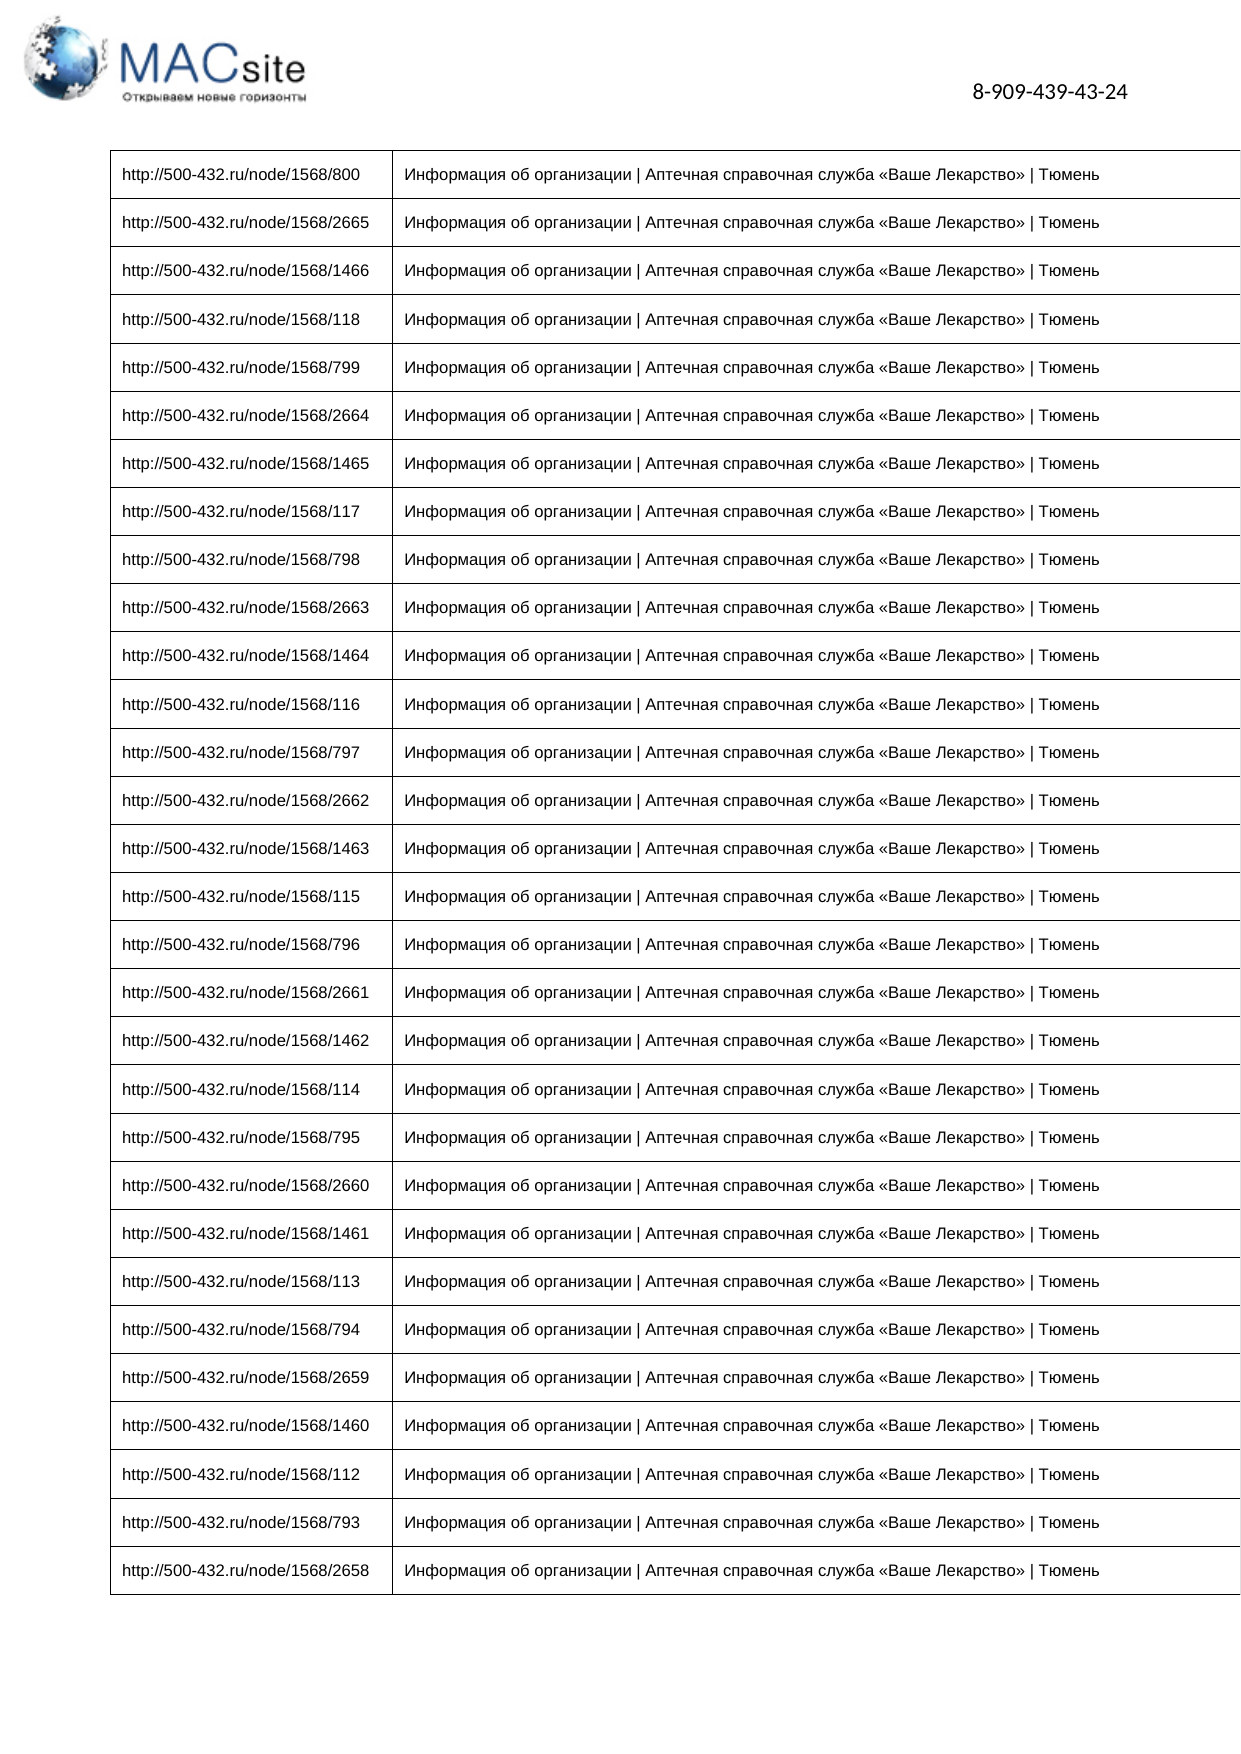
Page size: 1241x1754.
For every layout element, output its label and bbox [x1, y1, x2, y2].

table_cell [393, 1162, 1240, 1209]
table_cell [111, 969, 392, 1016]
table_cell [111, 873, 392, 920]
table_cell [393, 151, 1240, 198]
picture [15, 12, 328, 107]
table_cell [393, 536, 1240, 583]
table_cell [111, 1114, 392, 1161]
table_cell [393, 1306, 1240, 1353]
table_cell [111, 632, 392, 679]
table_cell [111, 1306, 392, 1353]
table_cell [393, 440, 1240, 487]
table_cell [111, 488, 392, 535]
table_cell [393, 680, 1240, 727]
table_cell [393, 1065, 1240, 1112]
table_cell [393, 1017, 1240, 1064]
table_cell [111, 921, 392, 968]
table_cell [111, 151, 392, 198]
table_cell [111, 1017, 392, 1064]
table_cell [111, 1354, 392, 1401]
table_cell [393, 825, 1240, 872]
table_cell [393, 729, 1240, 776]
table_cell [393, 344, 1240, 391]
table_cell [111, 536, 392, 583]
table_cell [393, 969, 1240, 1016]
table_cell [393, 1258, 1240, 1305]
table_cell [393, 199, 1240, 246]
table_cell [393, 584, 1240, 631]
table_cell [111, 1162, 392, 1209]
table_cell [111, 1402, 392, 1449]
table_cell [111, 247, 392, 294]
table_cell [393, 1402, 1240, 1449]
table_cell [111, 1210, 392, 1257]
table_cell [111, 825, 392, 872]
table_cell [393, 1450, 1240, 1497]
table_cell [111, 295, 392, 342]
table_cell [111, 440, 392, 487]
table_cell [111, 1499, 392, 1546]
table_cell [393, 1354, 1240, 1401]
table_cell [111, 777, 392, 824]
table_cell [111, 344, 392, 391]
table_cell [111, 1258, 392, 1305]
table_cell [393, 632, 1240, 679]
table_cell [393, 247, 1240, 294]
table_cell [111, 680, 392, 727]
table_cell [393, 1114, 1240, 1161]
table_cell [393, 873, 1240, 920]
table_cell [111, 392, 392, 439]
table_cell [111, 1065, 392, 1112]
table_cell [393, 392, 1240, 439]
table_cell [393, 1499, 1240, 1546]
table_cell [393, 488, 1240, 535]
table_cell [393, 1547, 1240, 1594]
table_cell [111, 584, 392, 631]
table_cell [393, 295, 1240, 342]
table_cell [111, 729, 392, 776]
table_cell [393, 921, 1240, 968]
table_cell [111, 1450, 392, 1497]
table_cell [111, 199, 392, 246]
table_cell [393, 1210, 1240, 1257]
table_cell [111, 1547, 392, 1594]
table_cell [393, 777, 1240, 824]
